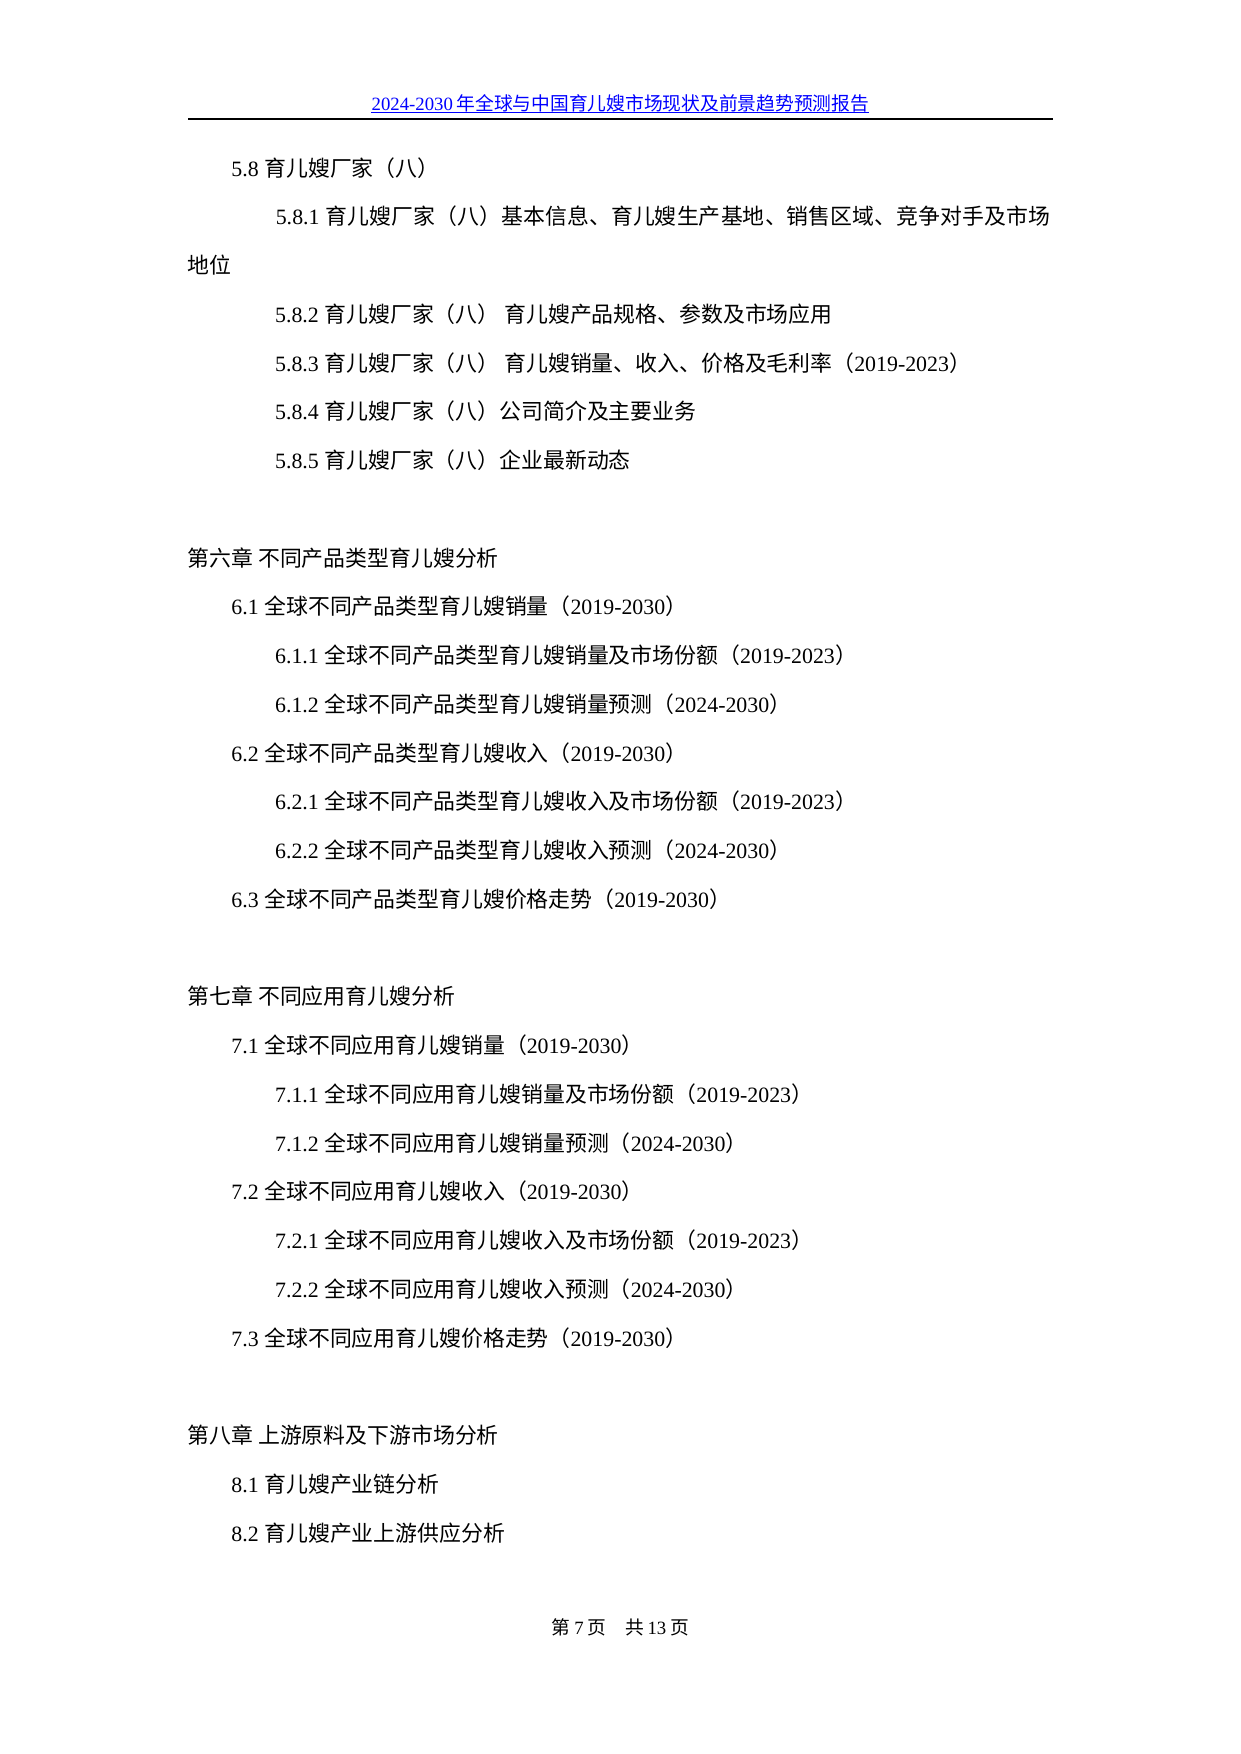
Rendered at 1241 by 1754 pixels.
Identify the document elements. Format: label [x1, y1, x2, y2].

text [187, 150, 1053, 1548]
